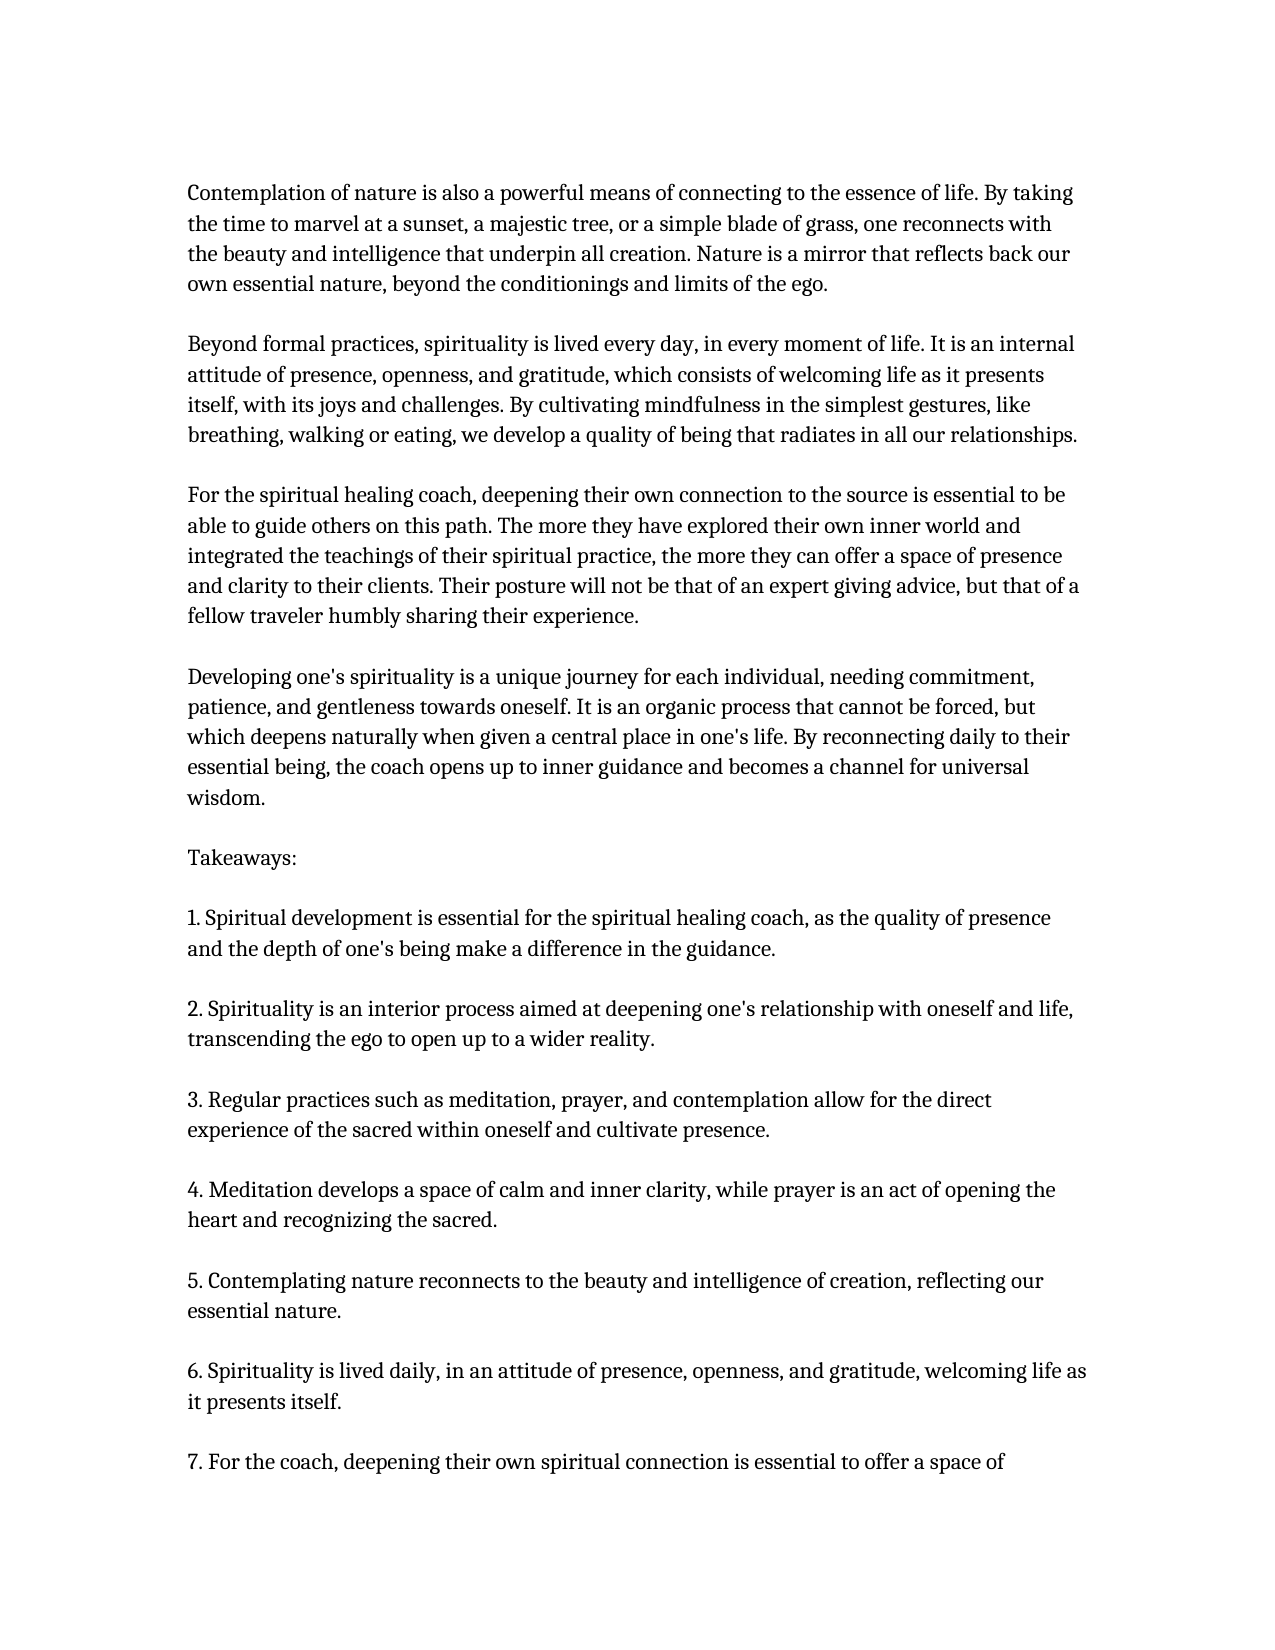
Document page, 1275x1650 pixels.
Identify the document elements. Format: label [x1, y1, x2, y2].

text [187, 150, 1087, 1475]
